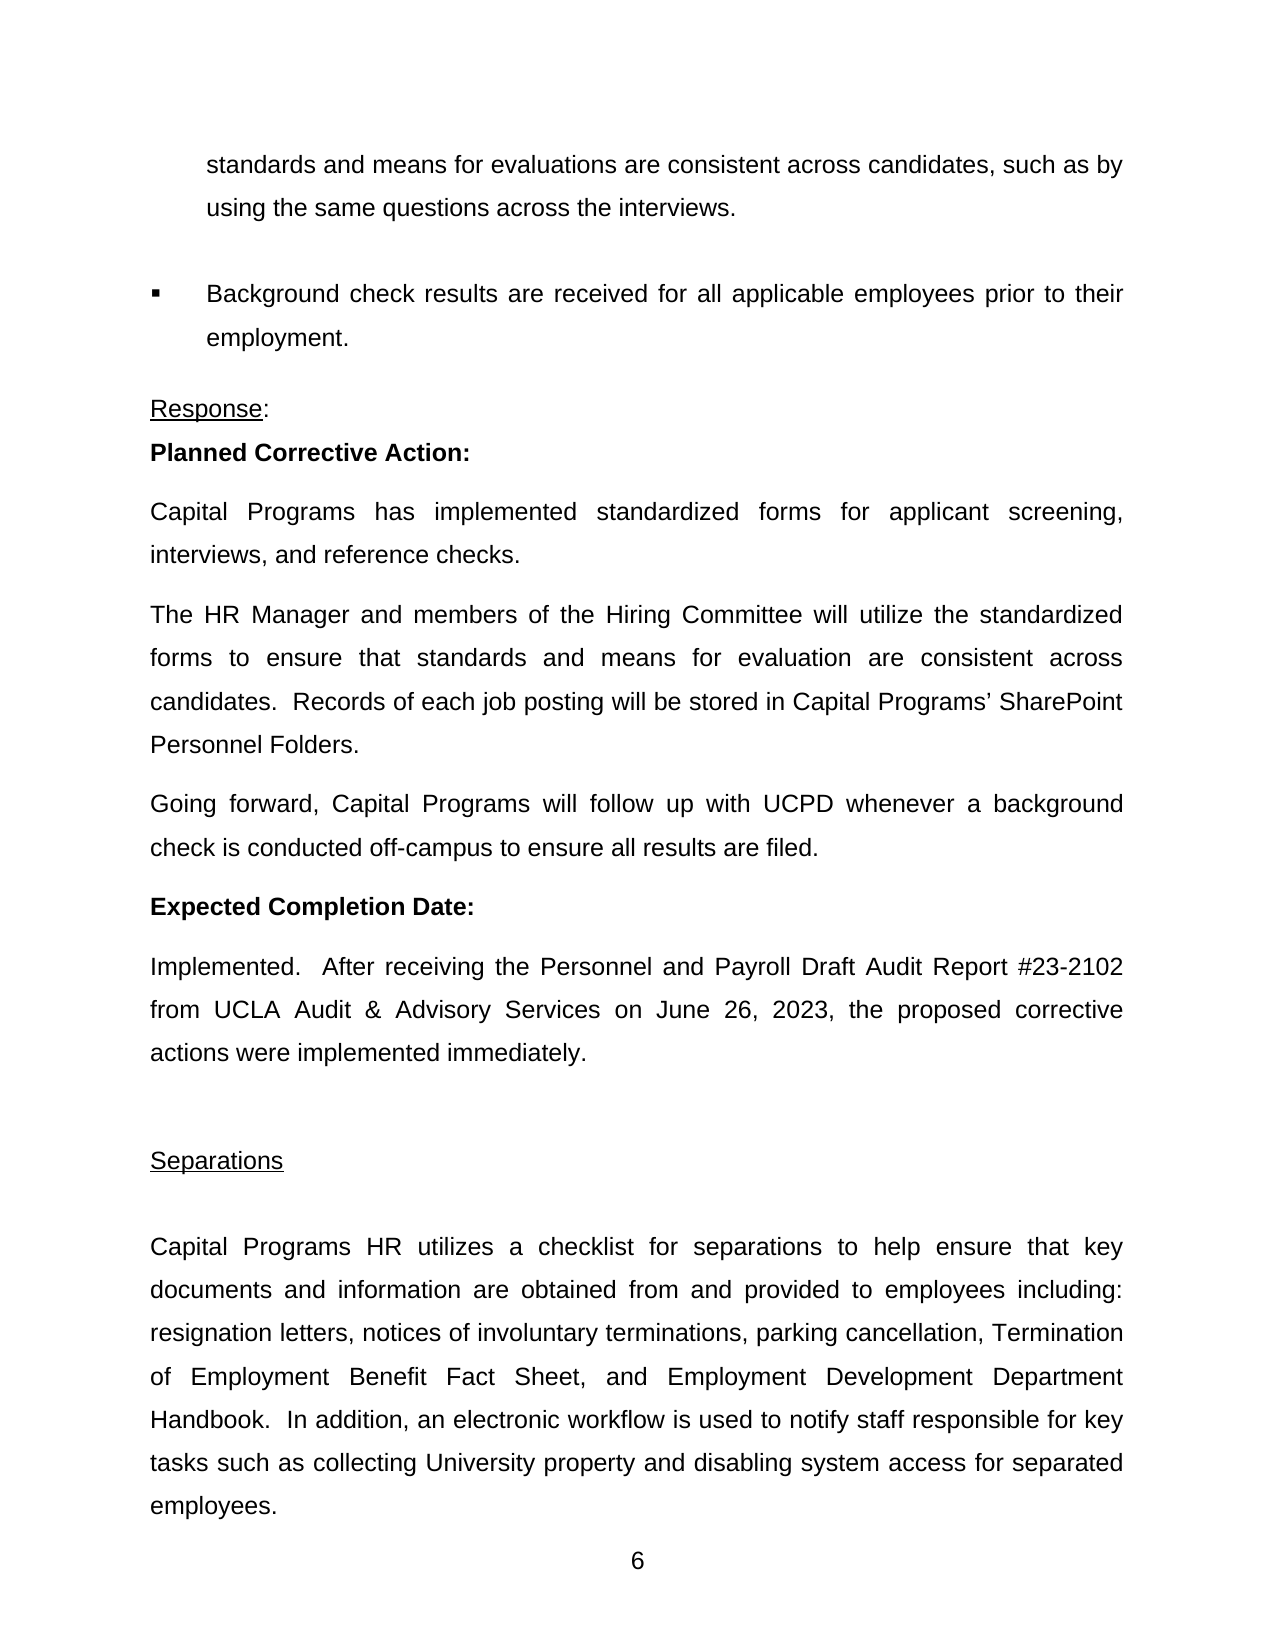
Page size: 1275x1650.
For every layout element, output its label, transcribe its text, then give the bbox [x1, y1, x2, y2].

text Going forward, Capital Programs will follow up with UCPD whenever a background check is conducted off-campus to ensure all results are filed. [150, 789, 1125, 861]
text Capital Programs has implemented standardized forms for applicant screening, interviews, and reference checks. [150, 497, 1125, 569]
text Capital Programs HR utilizes a checklist for separations to help ensure that key documents and information are obtained from and provided to employees including: resignation letters, notices of involuntary terminations, parking cancellation, Termination of Employment Benefit Fact Sheet, and Employment Development Department Handbook. In addition, an electronic workflow is used to notify staff responsible for key tasks such as collecting University property and disabling system access for separated employees. [150, 1232, 1125, 1520]
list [150, 150, 1125, 222]
list Background check results are received for all applicable employees prior to their employment. [150, 279, 1125, 351]
text Response: [150, 394, 1125, 423]
text Expected Completion Date: [150, 892, 1125, 921]
text Implemented. After receiving the Personnel and Payroll Draft Audit Report #23-2102 from UCLA Audit & Advisory Services on June 26, 2023, the proposed corrective actions were implemented immediately. [150, 952, 1125, 1067]
text Separations [150, 1146, 1125, 1175]
text Planned Corrective Action: [150, 438, 1125, 466]
text The HR Manager and members of the Hiring Committee will utilize the standardized forms to ensure that standards and means for evaluation are consistent across candidates. Records of each job posting will be stored in Capital Programs’ SharePoint Personnel Folders. [150, 600, 1125, 758]
